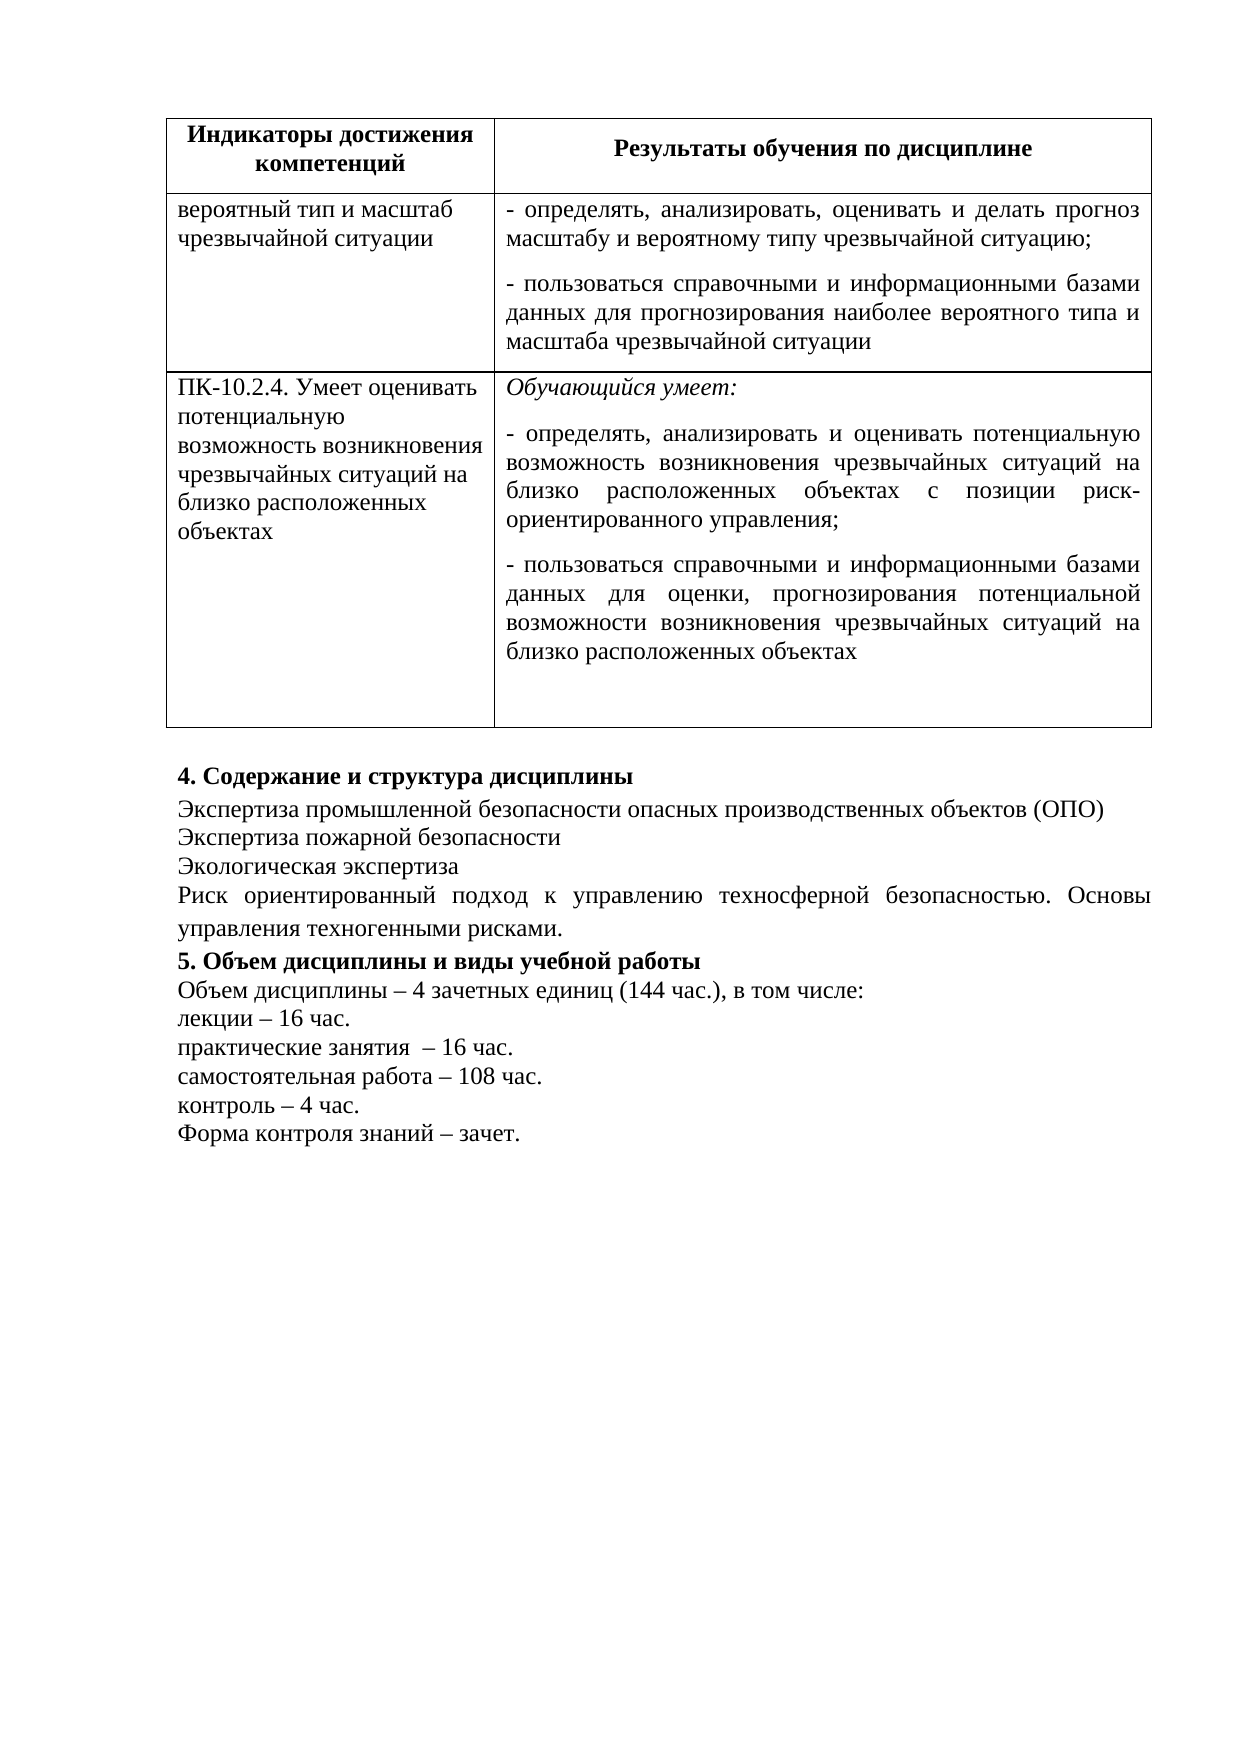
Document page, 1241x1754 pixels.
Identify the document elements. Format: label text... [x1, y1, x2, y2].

text 4. Содержание и структура дисциплины [177, 761, 1152, 789]
table_header Индикаторы достижения компетенций [167, 119, 494, 193]
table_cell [167, 194, 494, 371]
text Риск ориентированный подход к управлению техносферной безопасностью. Основы управления техногенными рисками. [177, 880, 1152, 942]
text Экспертиза промышленной безопасности опасных производственных объектов (ОПО) [177, 794, 1152, 822]
text 5. Объем дисциплины и виды учебной работы Объем дисциплины – 4 зачетных единиц (144 час.), в том числе: лекции – 16 час. практические занятия – 16 час. самостоятельная работа – 108 час. контроль – 4 час. Форма контроля знаний – зачет. [177, 946, 1152, 1175]
table_cell Обучающийся умеет: - определять, анализировать и оценивать потенциальную возможность возникновения чрезвычайных ситуаций на близко расположенных объектах с позиции риск-ориентированного управления; - пользоваться справочными и информационными базами данных для оценки, прогнозирования потенциальной возможности возникновения чрезвычайных ситуаций на близко расположенных объектах [495, 373, 1151, 727]
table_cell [495, 194, 1151, 371]
table_header Результаты обучения по дисциплине [495, 119, 1151, 193]
table_cell ПК-10.2.4. Умеет оценивать потенциальную возможность возникновения чрезвычайных ситуаций на близко расположенных объектах [167, 373, 494, 727]
text Экологическая экспертиза [177, 851, 1152, 880]
text Экспертиза пожарной безопасности [177, 822, 1152, 851]
